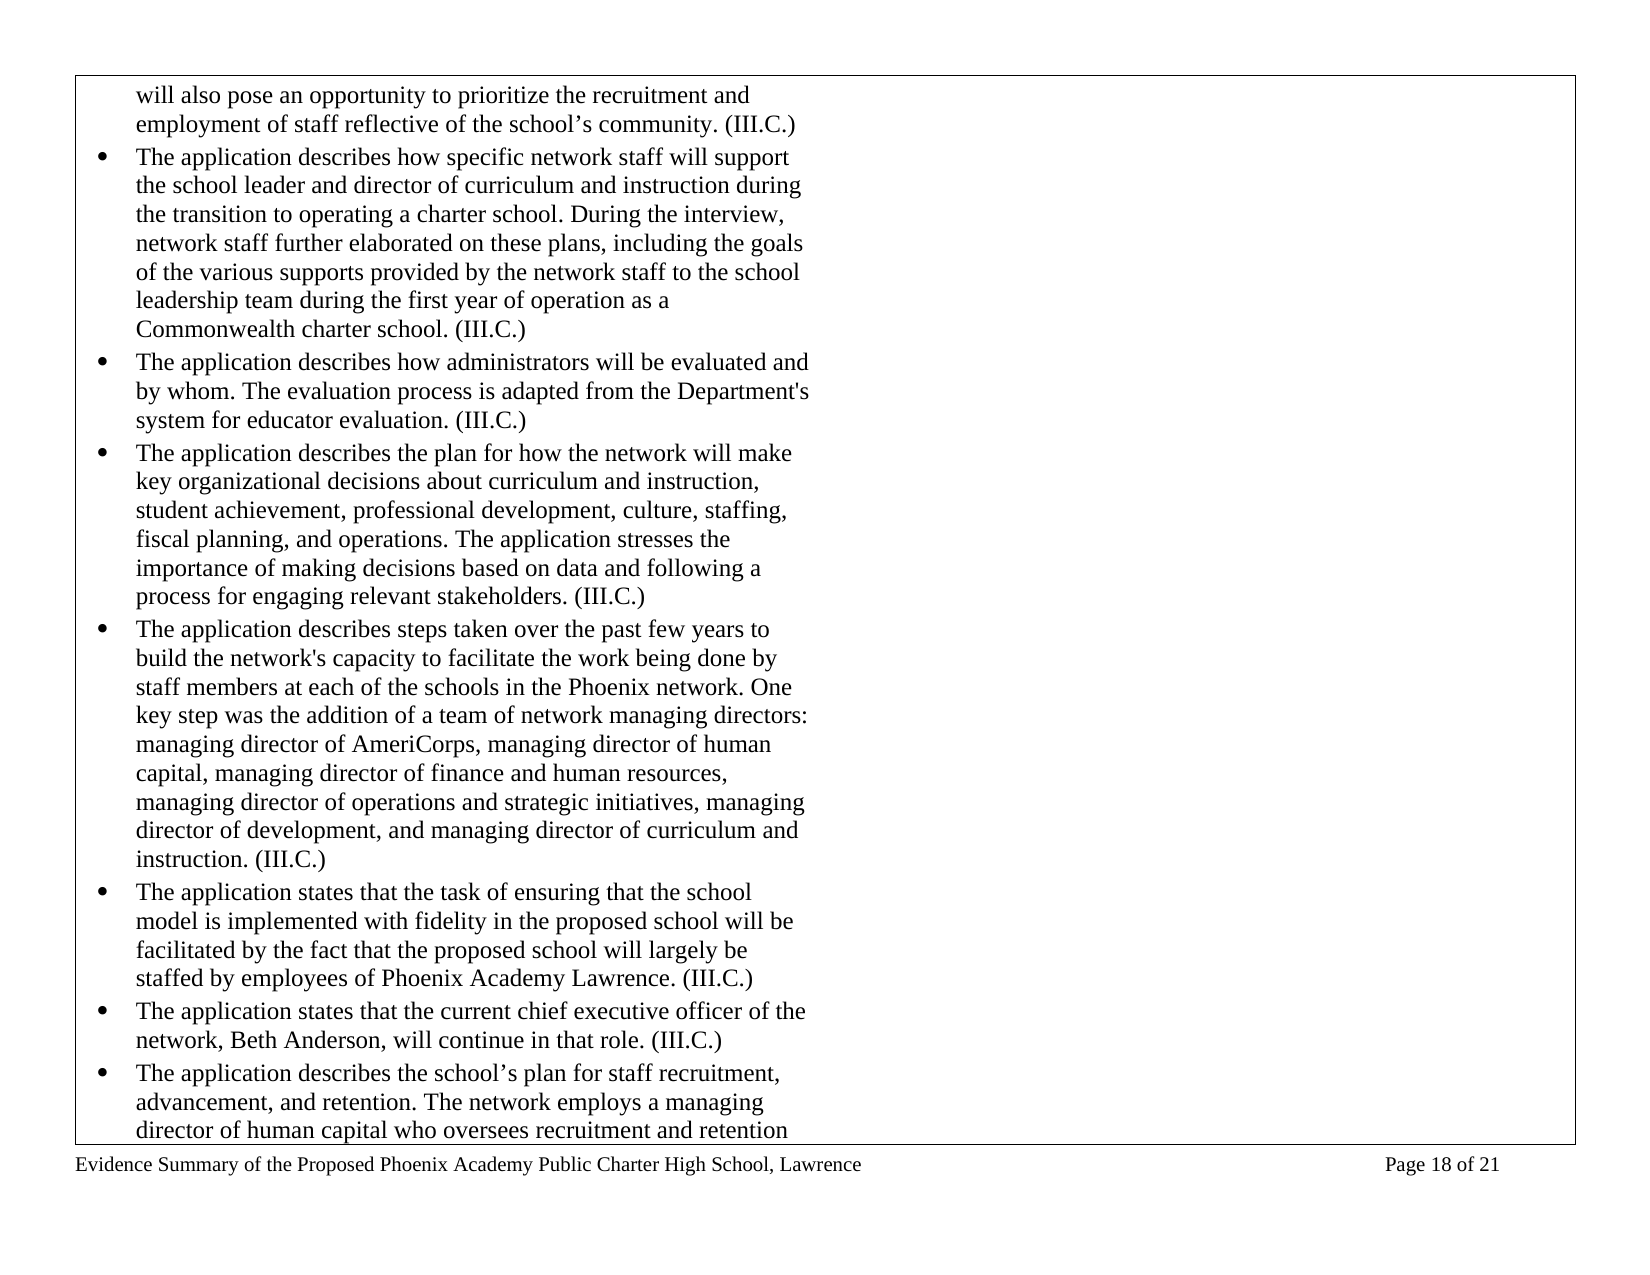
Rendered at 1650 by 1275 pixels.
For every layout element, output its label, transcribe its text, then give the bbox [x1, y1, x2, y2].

table_header Management (III.C.) [76, 76, 1575, 1144]
